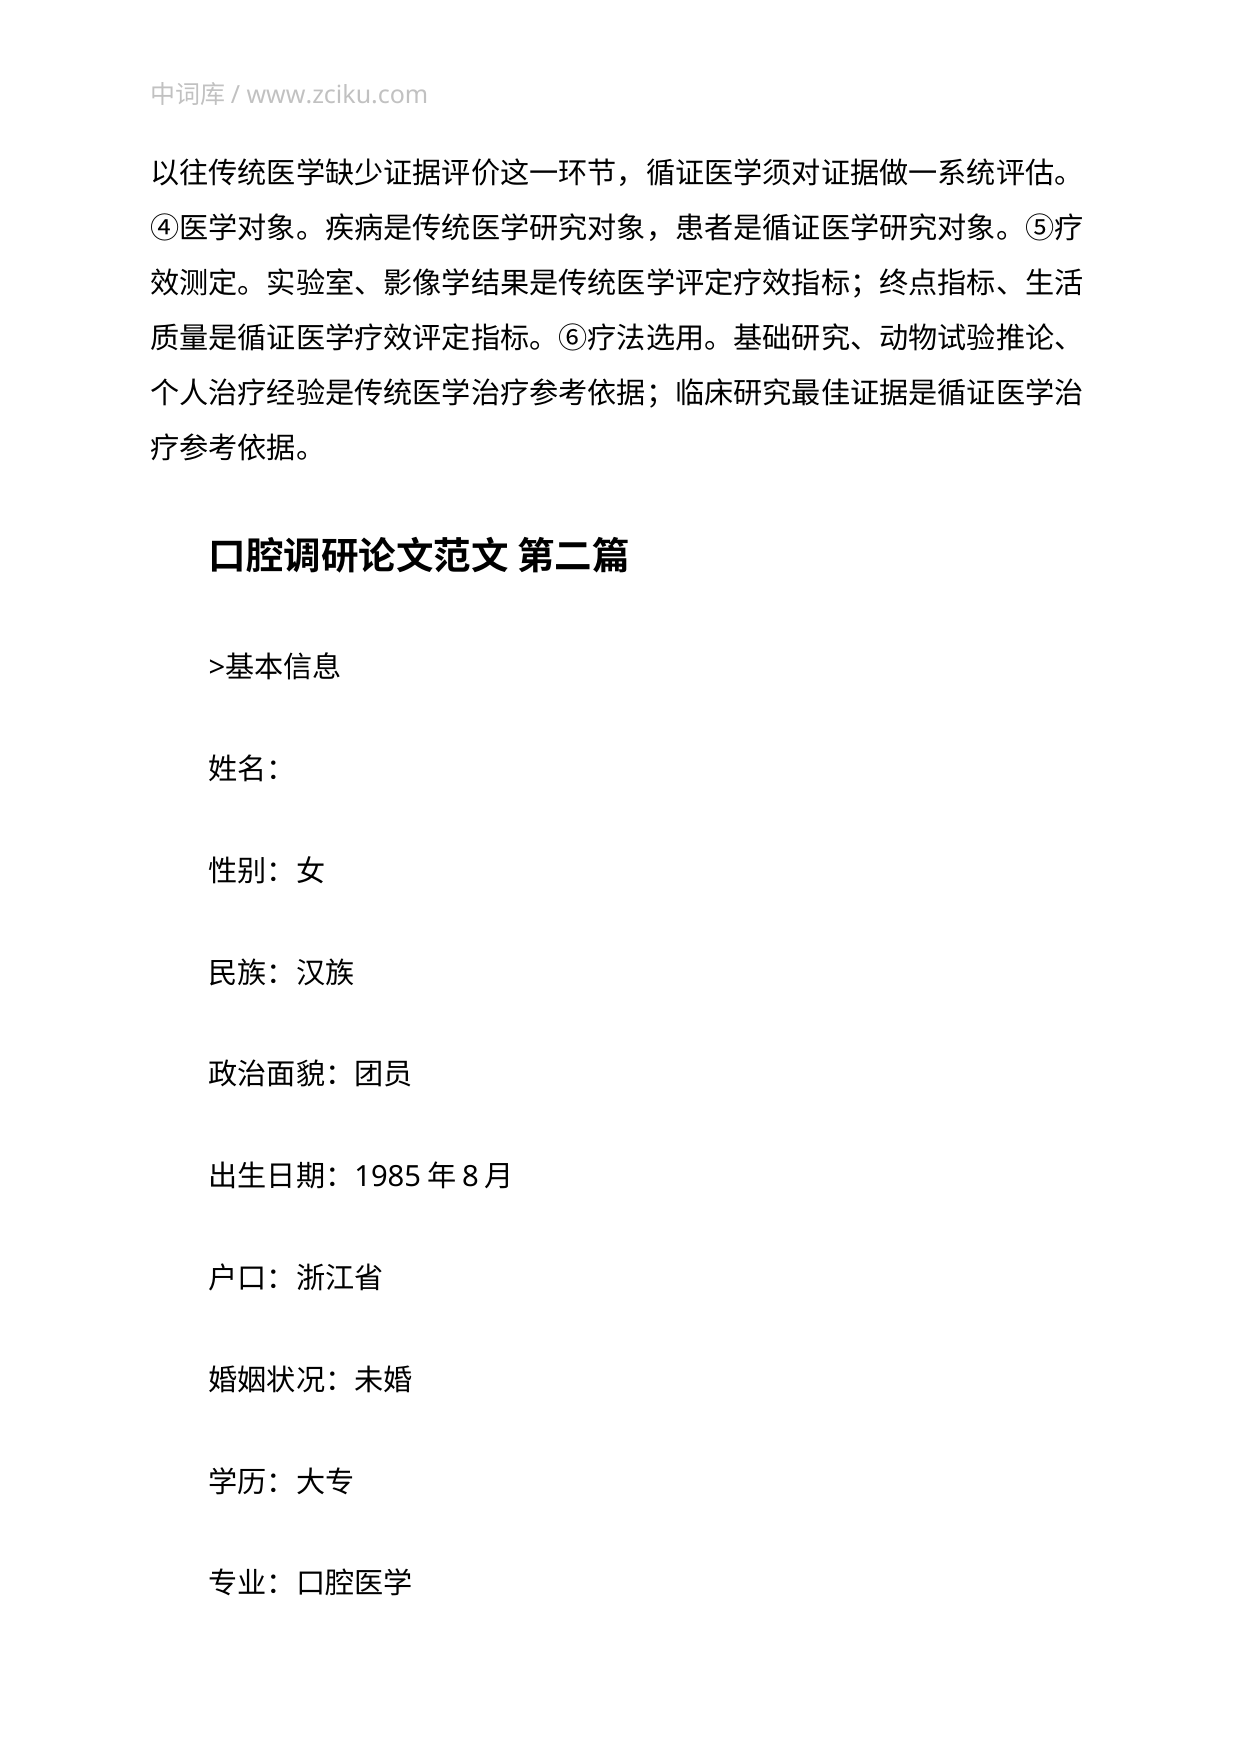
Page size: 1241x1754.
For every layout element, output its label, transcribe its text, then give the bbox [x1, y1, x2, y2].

text 户口：浙江省 [150, 1255, 1090, 1297]
text 姓名： [150, 746, 1090, 788]
text >基本信息 [150, 644, 1090, 686]
text 专业：口腔医学 [150, 1560, 1090, 1602]
text 口腔调研论文范文 第二篇 [150, 526, 1090, 581]
text 学历：大专 [150, 1458, 1090, 1501]
text 婚姻状况：未婚 [150, 1356, 1090, 1399]
text 出生日期：1985年8月 [150, 1153, 1090, 1195]
text 民族：汉族 [150, 949, 1090, 991]
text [150, 150, 1090, 467]
text 性别：女 [150, 847, 1090, 890]
text 政治面貌：团员 [150, 1051, 1090, 1093]
